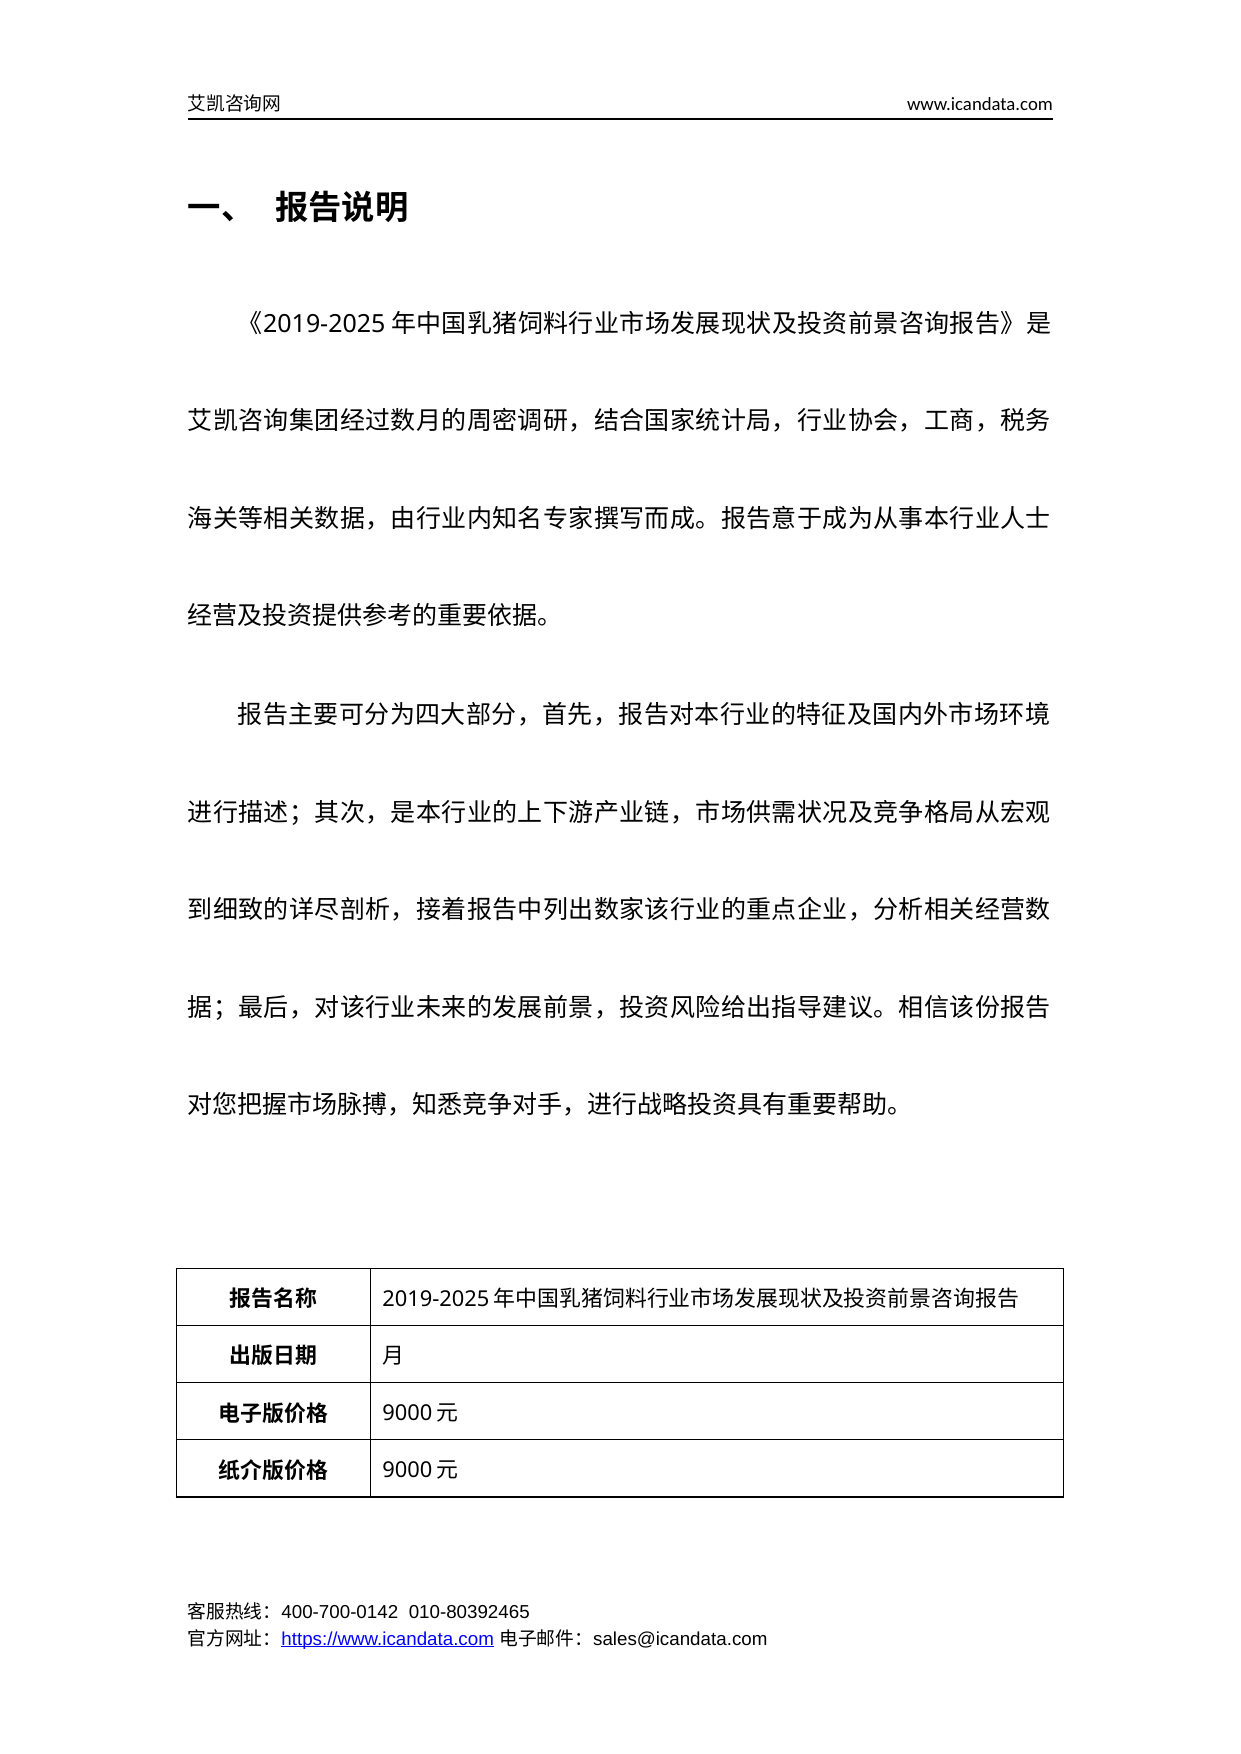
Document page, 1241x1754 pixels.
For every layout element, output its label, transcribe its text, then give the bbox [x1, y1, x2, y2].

table_header 报告名称 [177, 1269, 370, 1325]
table_cell 纸介版价格 [177, 1440, 370, 1496]
table_cell 电子版价格 [177, 1383, 370, 1439]
subtitle 报告说明 [187, 172, 1053, 237]
table_cell 月 [371, 1326, 1063, 1382]
text 报告主要可分为四大部分，首先，报告对本行业的特征及国内外市场环境进行描述；其次，是本行业的上下游产业链，市场供需状况及竞争格局从宏观到细致的详尽剖析，接着报告中列出数家该行业的重点企业，分析相关经营数据；最后，对该行业未来的发展前景，投资风险给出指导建议。相信该份报告对您把握市场脉搏，知悉竞争对手，进行战略投资具有重要帮助。 [187, 681, 1053, 1136]
table_cell 9000元 [371, 1440, 1063, 1496]
table_cell 出版日期 [177, 1326, 370, 1382]
table_cell 9000元 [371, 1383, 1063, 1439]
text 《2019-2025年中国乳猪饲料行业市场发展现状及投资前景咨询报告》是艾凯咨询集团经过数月的周密调研，结合国家统计局，行业协会，工商，税务海关等相关数据，由行业内知名专家撰写而成。报告意于成为从事本行业人士经营及投资提供参考的重要依据。 [187, 289, 1053, 646]
table_header 2019-2025年中国乳猪饲料行业市场发展现状及投资前景咨询报告 [371, 1269, 1063, 1325]
